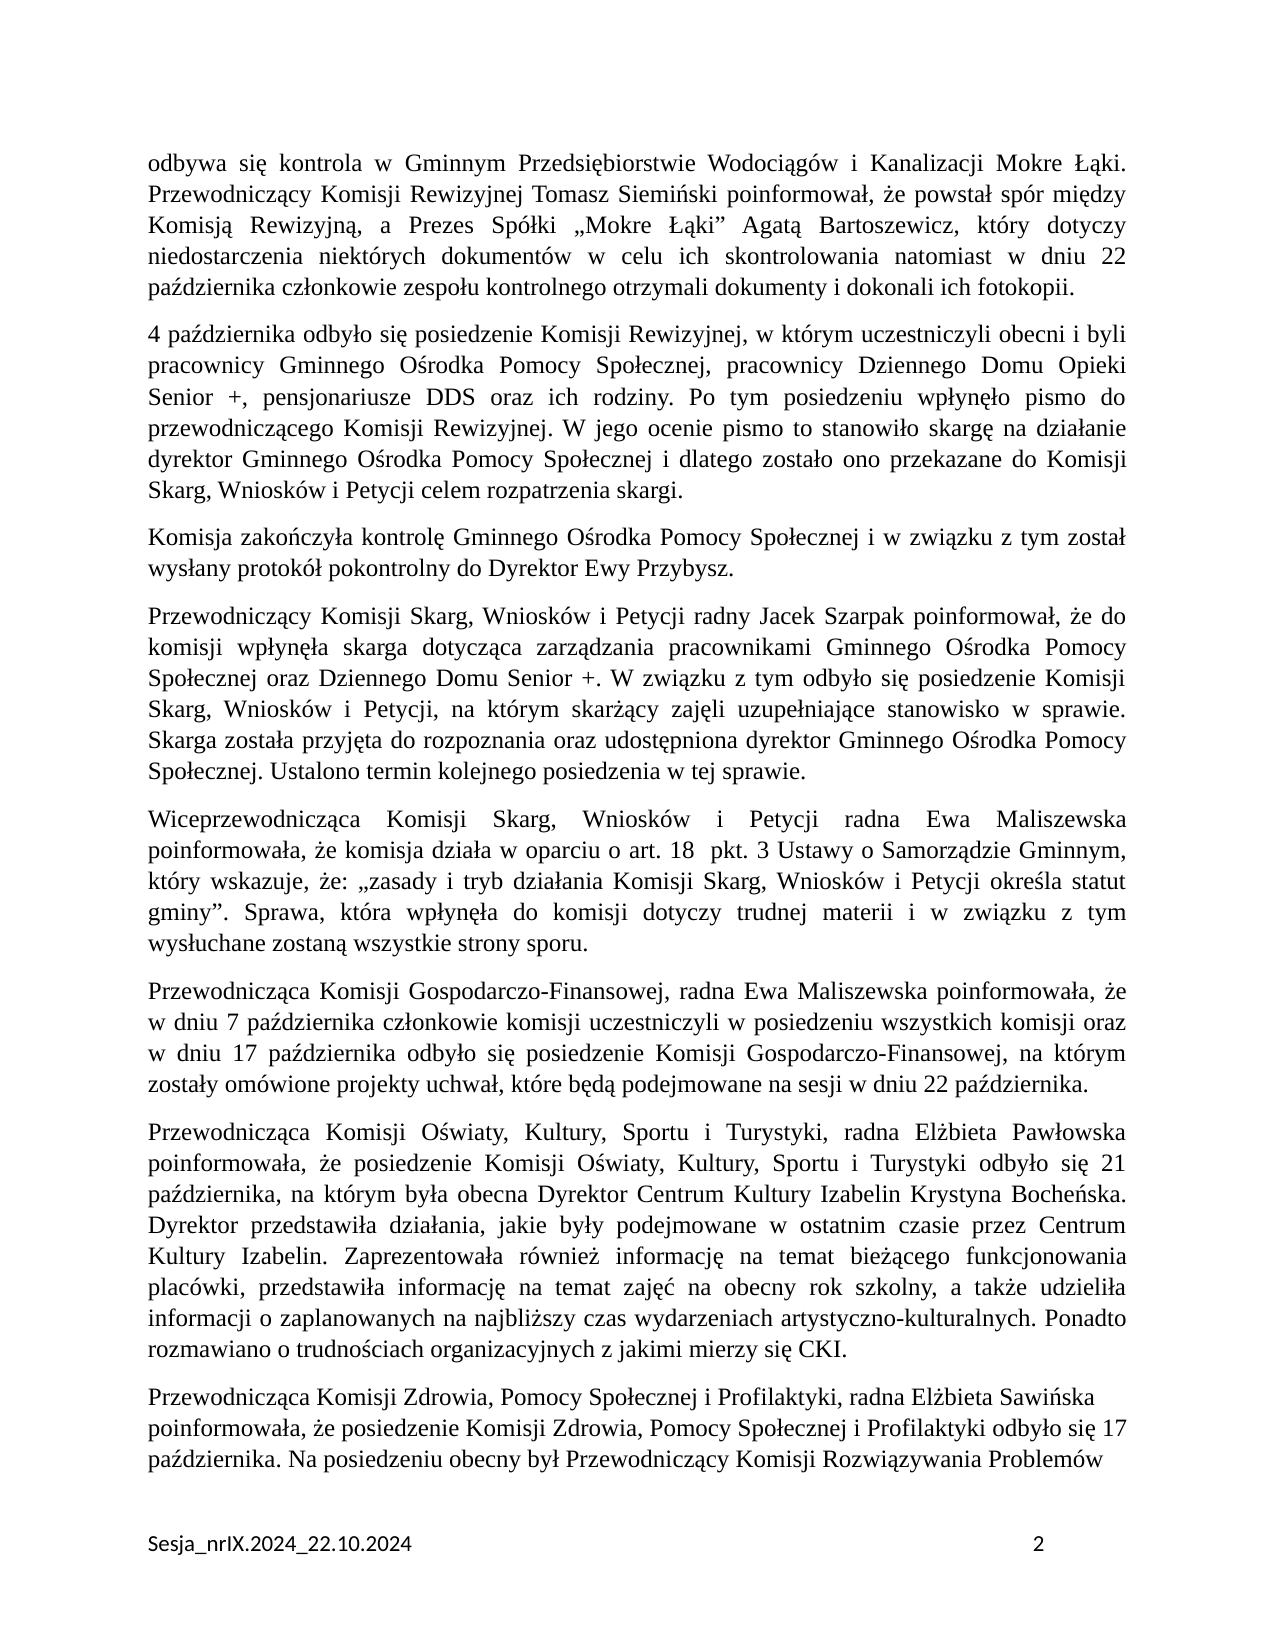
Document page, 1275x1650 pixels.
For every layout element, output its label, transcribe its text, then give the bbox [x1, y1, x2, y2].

text Przewodnicząca Komisji Gospodarczo-Finansowej, radna Ewa Maliszewska poinformowała, że w dniu 7 października członkowie komisji uczestniczyli w posiedzeniu wszystkich komisji oraz w dniu 17 października odbyło się posiedzenie Komisji Gospodarczo-Finansowej, na którym zostały omówione projekty uchwał, które będą podejmowane na sesji w dniu 22 października. [148, 976, 1127, 1098]
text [148, 148, 1127, 301]
text Przewodnicząca Komisji Oświaty, Kultury, Sportu i Turystyki, radna Elżbieta Pawłowska poinformowała, że posiedzenie Komisji Oświaty, Kultury, Sportu i Turystyki odbyło się 21 października, na którym była obecna Dyrektor Centrum Kultury Izabelin Krystyna Bocheńska. Dyrektor przedstawiła działania, jakie były podejmowane w ostatnim czasie przez Centrum Kultury Izabelin. Zaprezentowała również informację na temat bieżącego funkcjonowania placówki, przedstawiła informację na temat zajęć na obecny rok szkolny, a także udzieliła informacji o zaplanowanych na najbliższy czas wydarzeniach artystyczno-kulturalnych. Ponadto rozmawiano o trudnościach organizacyjnych z jakimi mierzy się CKI. [148, 1117, 1127, 1363]
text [148, 1382, 1127, 1473]
text Komisja zakończyła kontrolę Gminnego Ośrodka Pomocy Społecznej i w związku z tym został wysłany protokół pokontrolny do Dyrektor Ewy Przybysz. [148, 522, 1127, 582]
text Przewodniczący Komisji Skarg, Wniosków i Petycji radny Jacek Szarpak poinformował, że do komisji wpłynęła skarga dotycząca zarządzania pracownikami Gminnego Ośrodka Pomocy Społecznej oraz Dziennego Domu Senior +. W związku z tym odbyło się posiedzenie Komisji Skarg, Wniosków i Petycji, na którym skarżący zajęli uzupełniające stanowisko w sprawie. Skarga została przyjęta do rozpoznania oraz udostępniona dyrektor Gminnego Ośrodka Pomocy Społecznej. Ustalono termin kolejnego posiedzenia w tej sprawie. [148, 601, 1127, 785]
text 4 października odbyło się posiedzenie Komisji Rewizyjnej, w którym uczestniczyli obecni i byli pracownicy Gminnego Ośrodka Pomocy Społecznej, pracownicy Dziennego Domu Opieki Senior +, pensjonariusze DDS oraz ich rodziny. Po tym posiedzeniu wpłynęło pismo do przewodniczącego Komisji Rewizyjnej. W jego ocenie pismo to stanowiło skargę na działanie dyrektor Gminnego Ośrodka Pomocy Społecznej i dlatego zostało ono przekazane do Komisji Skarg, Wniosków i Petycji celem rozpatrzenia skargi. [148, 319, 1127, 503]
text Wiceprzewodnicząca Komisji Skarg, Wniosków i Petycji radna Ewa Maliszewska poinformowała, że komisja działa w oparciu o art. 18 pkt. 3 Ustawy o Samorządzie Gminnym, który wskazuje, że: „zasady i tryb działania Komisji Skarg, Wniosków i Petycji określa statut gminy”. Sprawa, która wpłynęła do komisji dotyczy trudnej materii i w związku z tym wysłuchane zostaną wszystkie strony sporu. [148, 804, 1127, 957]
